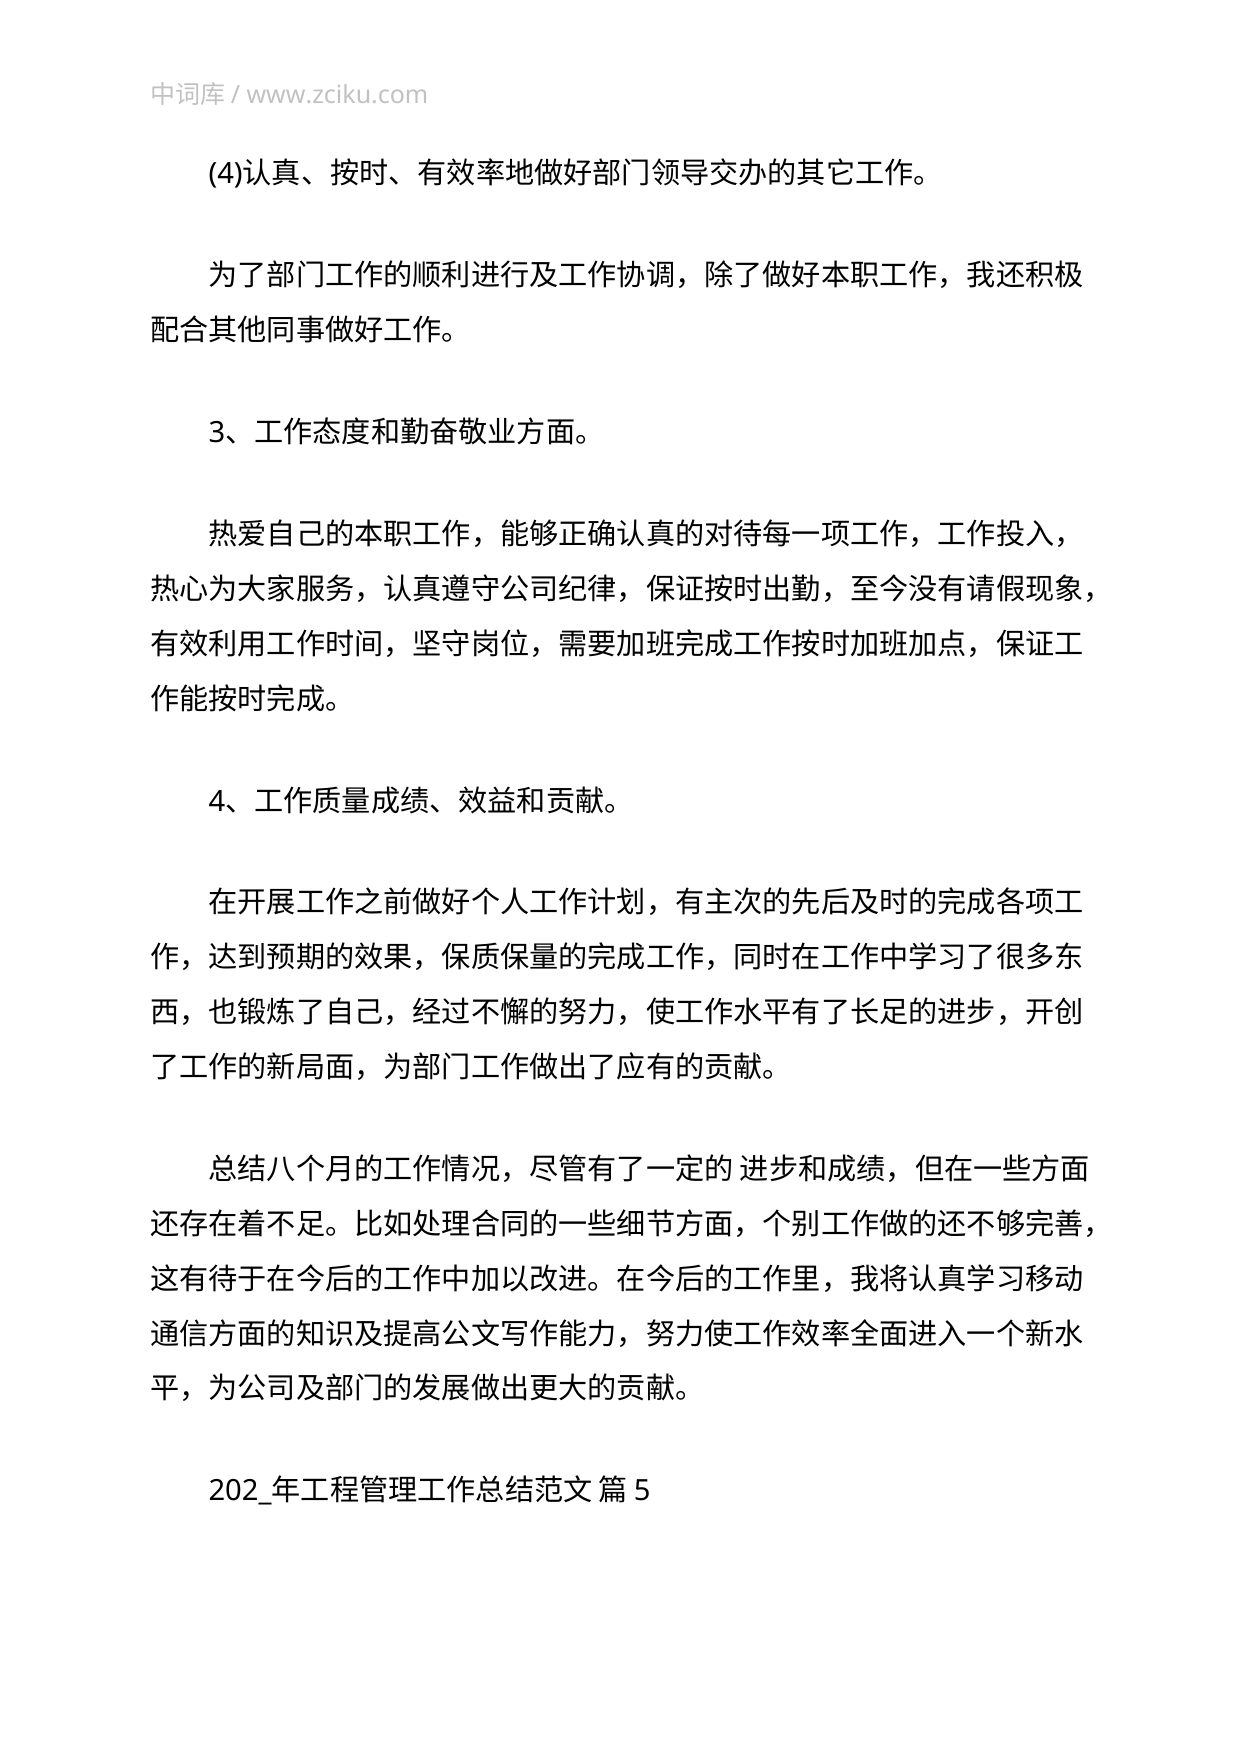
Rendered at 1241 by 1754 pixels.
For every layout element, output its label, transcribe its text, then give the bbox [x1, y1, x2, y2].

text 热爱自己的本职工作，能够正确认真的对待每一项工作，工作投入，热心为大家服务，认真遵守公司纪律，保证按时出勤，至今没有请假现象，有效利用工作时间，坚守岗位，需要加班完成工作按时加班加点，保证工作能按时完成。 [150, 511, 1090, 718]
text (4)认真、按时、有效率地做好部门领导交办的其它工作。 [150, 150, 1090, 192]
text 在开展工作之前做好个人工作计划，有主次的先后及时的完成各项工作，达到预期的效果，保质保量的完成工作，同时在工作中学习了很多东西，也锻炼了自己，经过不懈的努力，使工作水平有了长足的进步，开创了工作的新局面，为部门工作做出了应有的贡献。 [150, 879, 1090, 1086]
text 为了部门工作的顺利进行及工作协调，除了做好本职工作，我还积极配合其他同事做好工作。 [150, 252, 1090, 349]
text 总结八个月的工作情况，尽管有了一定的 进步和成绩，但在一些方面还存在着不足。比如处理合同的一些细节方面，个别工作做的还不够完善，这有待于在今后的工作中加以改进。在今后的工作里，我将认真学习移动通信方面的知识及提高公文写作能力，努力使工作效率全面进入一个新水平，为公司及部门的发展做出更大的贡献。 [150, 1146, 1090, 1407]
text 4、工作质量成绩、效益和贡献。 [150, 777, 1090, 819]
text 3、工作态度和勤奋敬业方面。 [150, 409, 1090, 451]
text 202_年工程管理工作总结范文 篇5 [150, 1467, 1090, 1509]
